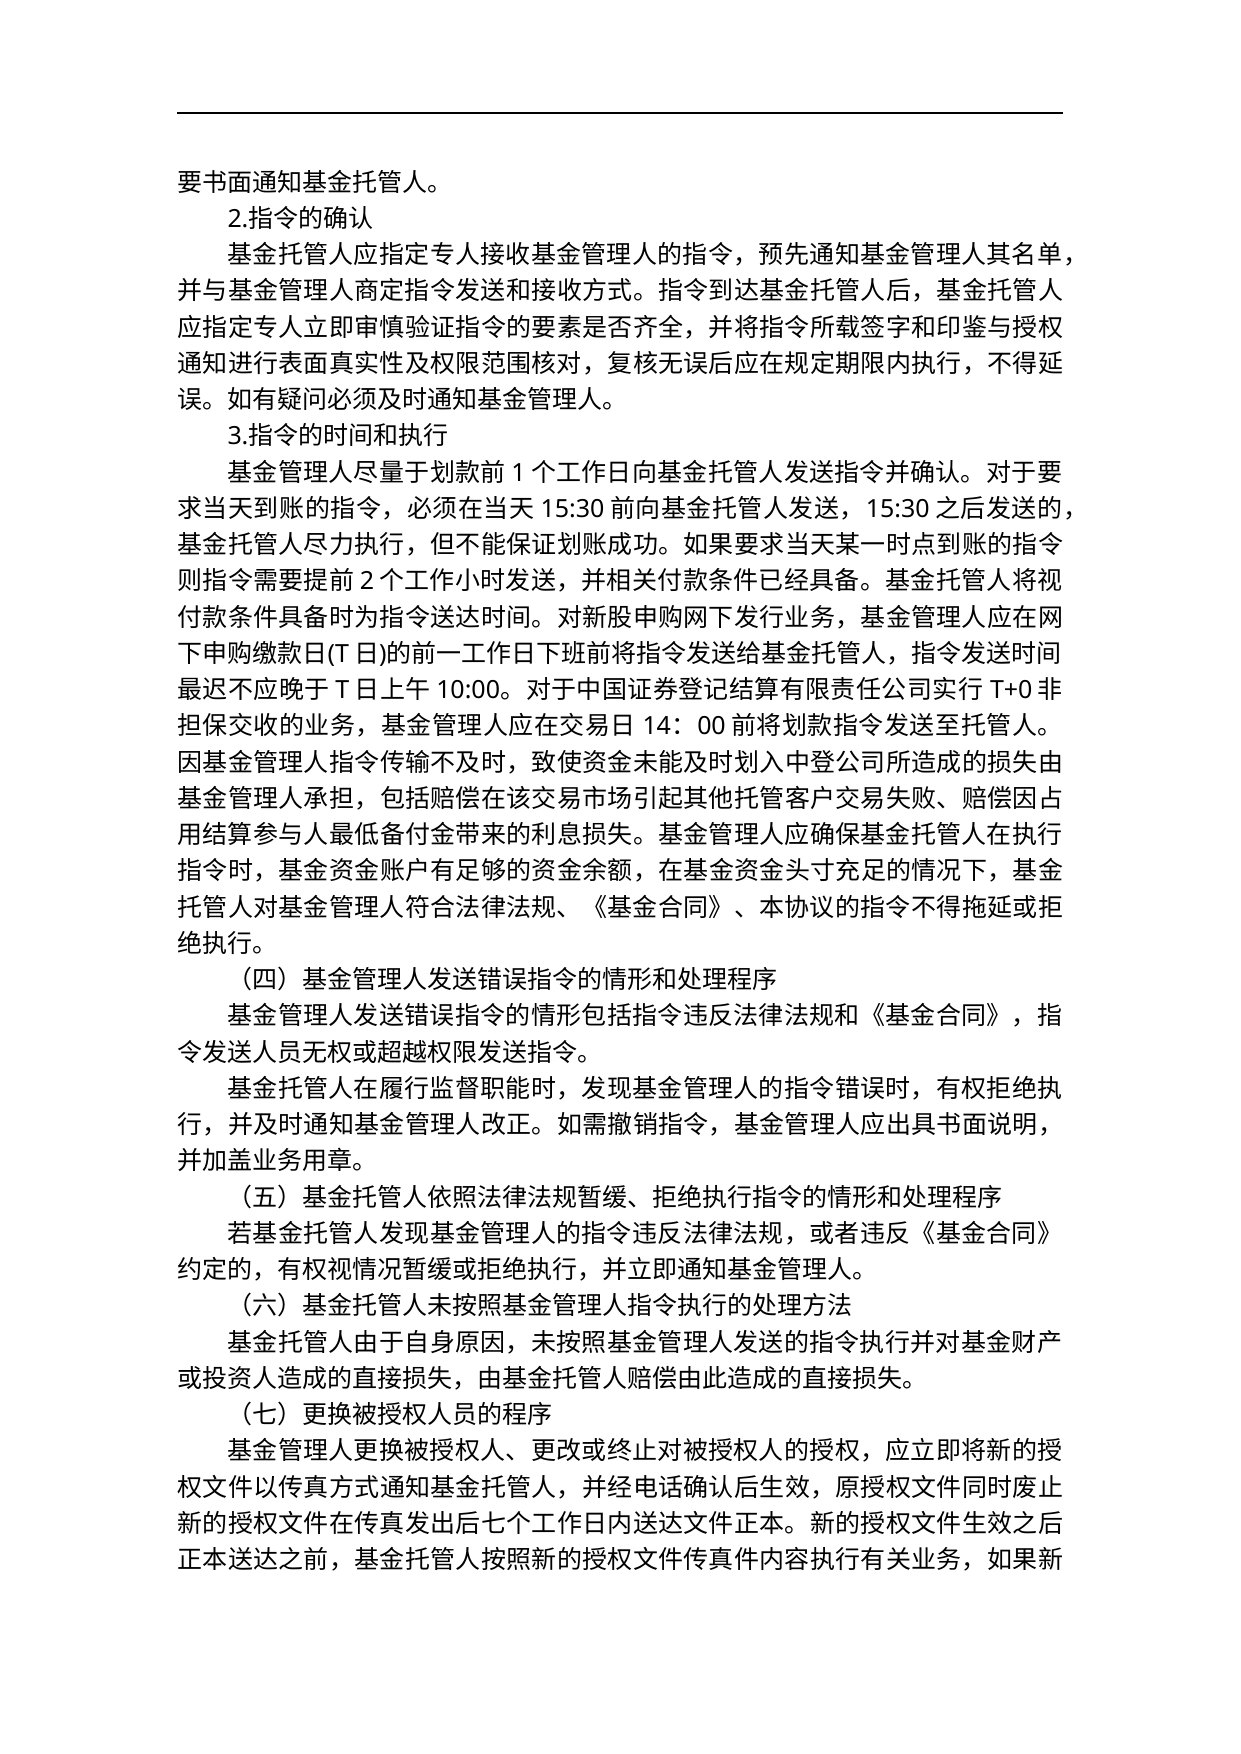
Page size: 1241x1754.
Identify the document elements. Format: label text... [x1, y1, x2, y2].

text 基金托管人在履行监督职能时，发现基金管理人的指令错误时，有权拒绝执行，并及时通知基金管理人改正。如需撤销指令，基金管理人应出具书面说明，并加盖业务用章。 [177, 1068, 1063, 1177]
text （四）基金管理人发送错误指令的情形和处理程序 [177, 959, 1063, 996]
text （六）基金托管人未按照基金管理人指令执行的处理方法 [177, 1286, 1063, 1322]
text 基金管理人尽量于划款前1个工作日向基金托管人发送指令并确认。对于要求当天到账的指令，必须在当天15:30前向基金托管人发送，15:30之后发送的，基金托管人尽力执行，但不能保证划账成功。如果要求当天某一时点到账的指令，则指令需要提前2个工作小时发送，并相关付款条件已经具备。基金托管人将视付款条件具备时为指令送达时间。对新股申购网下发行业务，基金管理人应在网下申购缴款日(T日)的前一工作日下班前将指令发送给基金托管人，指令发送时间最迟不应晚于T日上午10:00。对于中国证券登记结算有限责任公司实行T+0非担保交收的业务，基金管理人应在交易日14：00前将划款指令发送至托管人。因基金管理人指令传输不及时，致使资金未能及时划入中登公司所造成的损失由基金管理人承担，包括赔偿在该交易市场引起其他托管客户交易失败、赔偿因占用结算参与人最低备付金带来的利息损失。基金管理人应确保基金托管人在执行指令时，基金资金账户有足够的资金余额，在基金资金头寸充足的情况下，基金托管人对基金管理人符合法律法规、《基金合同》、本协议的指令不得拖延或拒绝执行。 [177, 452, 1063, 959]
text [177, 1431, 1063, 1576]
text 基金托管人由于自身原因，未按照基金管理人发送的指令执行并对基金财产或投资人造成的直接损失，由基金托管人赔偿由此造成的直接损失。 [177, 1322, 1063, 1394]
text 若基金托管人发现基金管理人的指令违反法律法规，或者违反《基金合同》约定的，有权视情况暂缓或拒绝执行，并立即通知基金管理人。 [177, 1213, 1063, 1286]
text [177, 162, 1063, 198]
text （七）更换被授权人员的程序 [177, 1394, 1063, 1431]
text 3.指令的时间和执行 [177, 416, 1063, 452]
text 基金管理人发送错误指令的情形包括指令违反法律法规和《基金合同》，指令发送人员无权或超越权限发送指令。 [177, 996, 1063, 1068]
text 2.指令的确认 [177, 198, 1063, 234]
text 基金托管人应指定专人接收基金管理人的指令，预先通知基金管理人其名单，并与基金管理人商定指令发送和接收方式。指令到达基金托管人后，基金托管人应指定专人立即审慎验证指令的要素是否齐全，并将指令所载签字和印鉴与授权通知进行表面真实性及权限范围核对，复核无误后应在规定期限内执行，不得延误。如有疑问必须及时通知基金管理人。 [177, 234, 1063, 416]
text （五）基金托管人依照法律法规暂缓、拒绝执行指令的情形和处理程序 [177, 1177, 1063, 1213]
